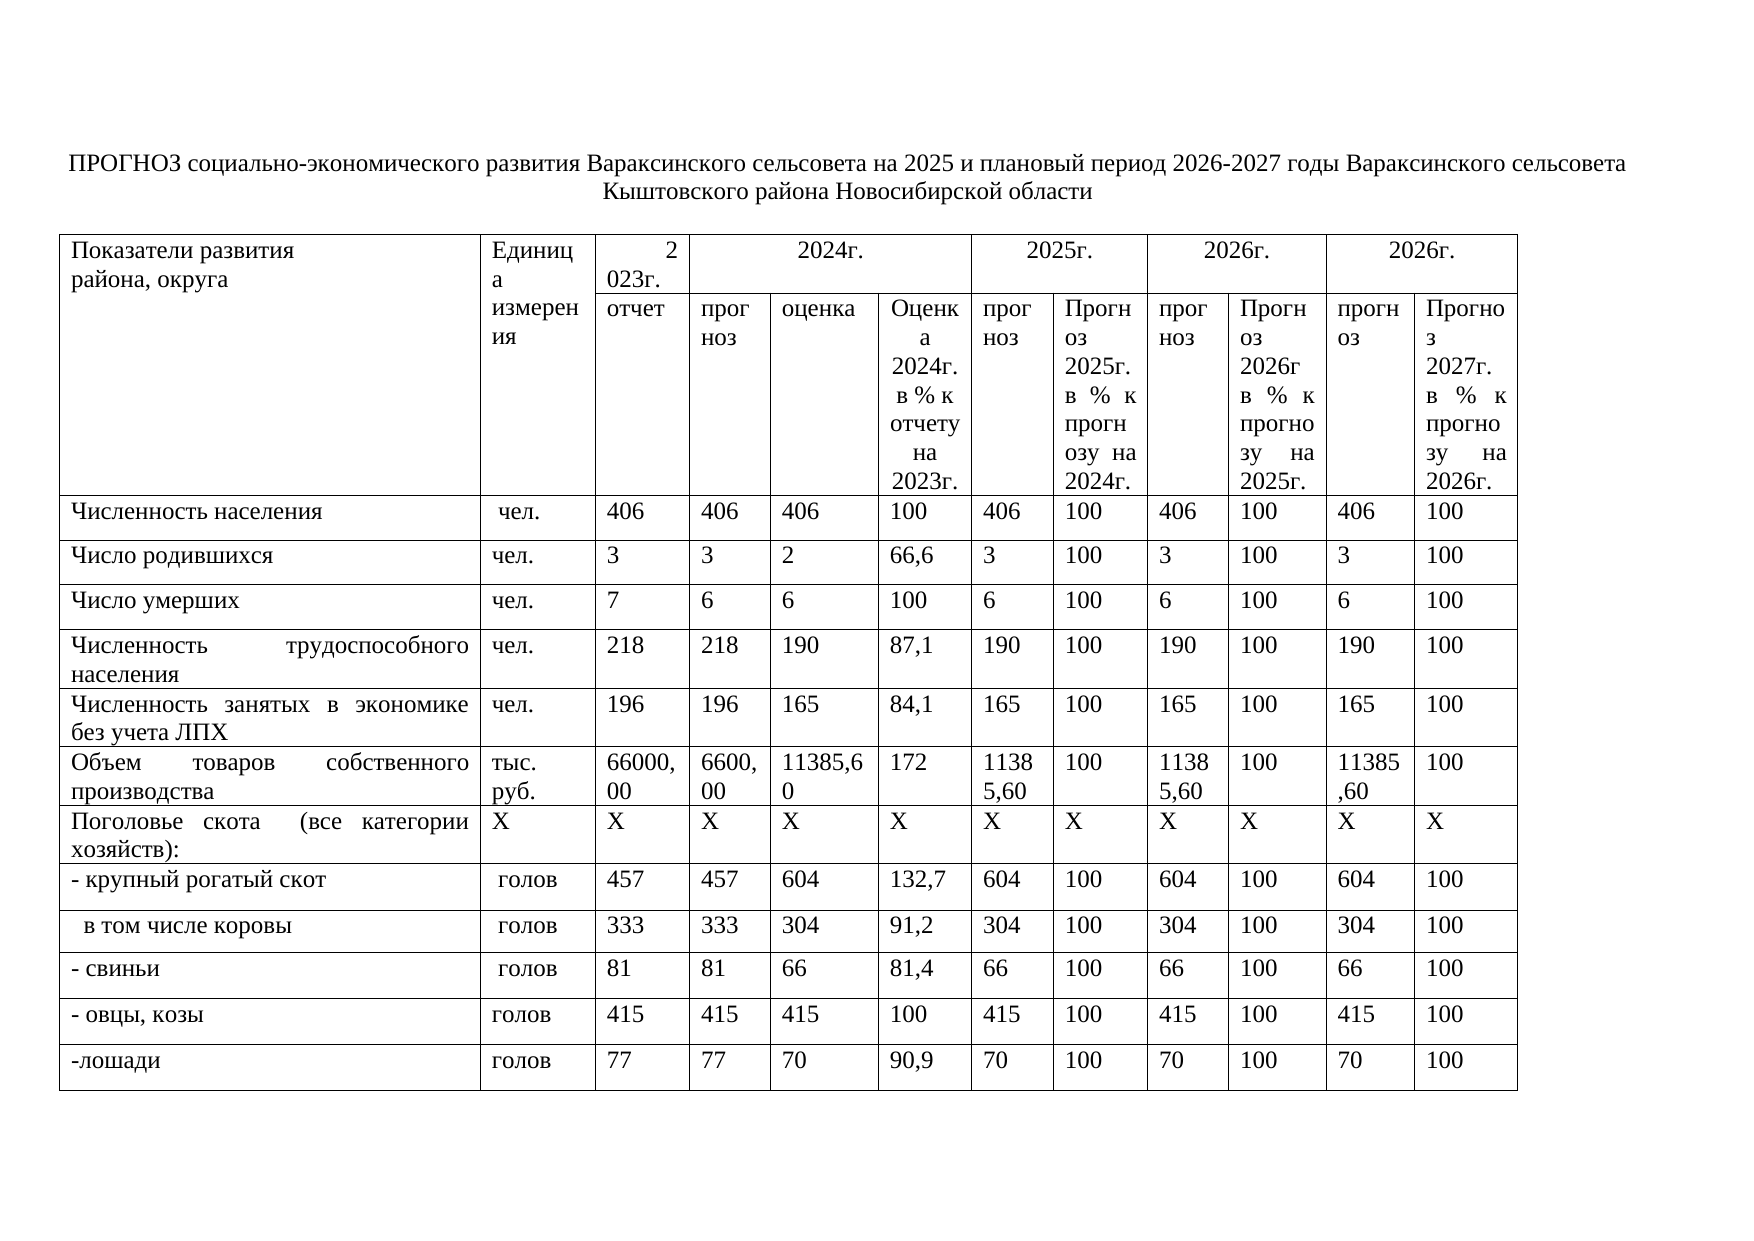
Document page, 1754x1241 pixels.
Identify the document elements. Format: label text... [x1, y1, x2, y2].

table_cell Х [771, 806, 878, 863]
table_cell 165 [1148, 689, 1228, 746]
table_cell 100 [1229, 630, 1326, 688]
table_cell Численность занятых в экономике без учета ЛПХ [60, 689, 480, 746]
table_cell 77 [596, 1045, 689, 1090]
table_cell Прогноз 2026г в % к прогнозу на 2025г. [1229, 294, 1326, 495]
table_cell 100 [1229, 496, 1326, 539]
table_cell Число умерших [60, 585, 480, 629]
table_header 2024г. [690, 235, 971, 292]
table_cell 304 [1148, 911, 1228, 952]
table_cell 196 [690, 689, 770, 746]
title ПРОГНОЗ социально-экономического развития Вараксинского сельсовета на 2025 и плановый период 2026-2027 годы Вараксинского сельсовета Кыштовского района Новосибирской области [59, 148, 1636, 205]
table_cell 100 [1415, 911, 1517, 952]
table_cell Х [690, 806, 770, 863]
table_cell чел. [481, 689, 595, 746]
table_cell 6 [690, 585, 770, 629]
table_cell 81 [690, 953, 770, 998]
table_cell 100 [879, 496, 971, 539]
table_cell 66 [972, 953, 1053, 998]
table_cell 100 [1415, 689, 1517, 746]
table_cell 304 [771, 911, 878, 952]
table_cell 165 [1327, 689, 1414, 746]
table_cell Численность трудоспособного населения [60, 630, 480, 688]
table_cell 604 [1148, 864, 1228, 909]
table_cell голов [481, 864, 595, 909]
table_cell Х [879, 806, 971, 863]
table_cell голов [481, 953, 595, 998]
table_cell 100 [1229, 585, 1326, 629]
table_cell 457 [596, 864, 689, 909]
table_cell тыс. руб. [481, 747, 595, 805]
table_cell 100 [1054, 1045, 1147, 1090]
table_cell 6 [1148, 585, 1228, 629]
table_cell 415 [1148, 999, 1228, 1044]
table_cell 415 [1327, 999, 1414, 1044]
table_cell 172 [879, 747, 971, 805]
table_cell - свиньи [60, 953, 480, 998]
table_cell Х [1054, 806, 1147, 863]
table_cell прогноз [1327, 294, 1414, 495]
table_cell прогноз [1148, 294, 1228, 495]
table_cell 100 [1054, 630, 1147, 688]
table_cell 3 [690, 541, 770, 584]
table_cell 604 [972, 864, 1053, 909]
table_cell 165 [771, 689, 878, 746]
table_cell чел. [481, 541, 595, 584]
table_cell 457 [690, 864, 770, 909]
table_cell 415 [690, 999, 770, 1044]
table_cell 100 [1054, 953, 1147, 998]
table_cell Х [1229, 806, 1326, 863]
table_cell 100 [1415, 630, 1517, 688]
table_cell голов [481, 911, 595, 952]
table_cell 132,7 [879, 864, 971, 909]
table_cell 415 [596, 999, 689, 1044]
table_cell 100 [1415, 953, 1517, 998]
table_cell 100 [1415, 747, 1517, 805]
table_cell Х [972, 806, 1053, 863]
table_cell отчет [596, 294, 689, 495]
table_cell 406 [690, 496, 770, 539]
table_cell 415 [972, 999, 1053, 1044]
table_cell Х [1415, 806, 1517, 863]
table_cell 218 [596, 630, 689, 688]
table_cell 304 [1327, 911, 1414, 952]
table_cell 11385,60 [972, 747, 1053, 805]
table_cell 190 [972, 630, 1053, 688]
table_cell 100 [1229, 541, 1326, 584]
table_cell 6 [972, 585, 1053, 629]
table_cell в том числе коровы [60, 911, 480, 952]
table_cell 81 [596, 953, 689, 998]
table_cell 406 [1148, 496, 1228, 539]
table_cell чел. [481, 585, 595, 629]
table_cell 218 [690, 630, 770, 688]
table_cell - овцы, козы [60, 999, 480, 1044]
table_cell чел. [481, 630, 595, 688]
table_cell прогноз [972, 294, 1053, 495]
table_cell 406 [1327, 496, 1414, 539]
table_cell 190 [1327, 630, 1414, 688]
table_cell 84,1 [879, 689, 971, 746]
table_cell 100 [1415, 1045, 1517, 1090]
table_cell Х [596, 806, 689, 863]
table_cell 406 [596, 496, 689, 539]
table_cell 70 [972, 1045, 1053, 1090]
table_header 2026г. [1148, 235, 1326, 292]
table_cell 100 [1054, 541, 1147, 584]
table_cell Объем товаров собственного производства [60, 747, 480, 805]
table_cell 6 [1327, 585, 1414, 629]
table_cell 3 [972, 541, 1053, 584]
table_cell 70 [1327, 1045, 1414, 1090]
table_cell 100 [1054, 864, 1147, 909]
table_cell Х [1148, 806, 1228, 863]
table_cell 100 [879, 585, 971, 629]
table_cell 100 [1229, 953, 1326, 998]
table_cell 87,1 [879, 630, 971, 688]
table_cell Поголовье скота (все категории хозяйств): [60, 806, 480, 863]
table_cell 165 [972, 689, 1053, 746]
table_cell 304 [972, 911, 1053, 952]
table_cell 604 [1327, 864, 1414, 909]
table_cell 7 [596, 585, 689, 629]
table_cell 11385,60 [1148, 747, 1228, 805]
table_cell 100 [1054, 911, 1147, 952]
table_header Показатели развития района, округа [60, 235, 480, 495]
table_cell 100 [1415, 999, 1517, 1044]
table_cell оценка [771, 294, 878, 495]
table_cell 66 [1327, 953, 1414, 998]
table_cell 100 [1054, 585, 1147, 629]
table_cell Число родившихся [60, 541, 480, 584]
table_header 2023г. [596, 235, 689, 292]
table_cell прогноз [690, 294, 770, 495]
table_cell 100 [1415, 864, 1517, 909]
table_cell 66 [771, 953, 878, 998]
table_cell 100 [1054, 496, 1147, 539]
table_header Единица измерения [481, 235, 595, 495]
table_cell 190 [1148, 630, 1228, 688]
table_cell 3 [596, 541, 689, 584]
table_cell Численность населения [60, 496, 480, 539]
table_cell Прогноз 2027г. в % к прогнозу на 2026г. [1415, 294, 1517, 495]
table_header 2026г. [1327, 235, 1517, 292]
table_cell 3 [1148, 541, 1228, 584]
table_cell 406 [972, 496, 1053, 539]
table_cell 196 [596, 689, 689, 746]
table_cell 604 [771, 864, 878, 909]
table_header 2025г. [972, 235, 1147, 292]
table_cell 100 [1229, 747, 1326, 805]
table_cell Х [1327, 806, 1414, 863]
table_cell 6600,00 [690, 747, 770, 805]
table_cell 90,9 [879, 1045, 971, 1090]
table_cell 6 [771, 585, 878, 629]
table_cell 190 [771, 630, 878, 688]
table_cell 406 [771, 496, 878, 539]
table_cell 100 [1054, 689, 1147, 746]
table_cell чел. [481, 496, 595, 539]
table_cell 70 [1148, 1045, 1228, 1090]
table_cell 100 [1054, 747, 1147, 805]
table_cell 333 [596, 911, 689, 952]
table_cell 77 [690, 1045, 770, 1090]
table_cell 415 [771, 999, 878, 1044]
table_cell Х [481, 806, 595, 863]
table_cell 70 [771, 1045, 878, 1090]
table_cell Оценка 2024г. в % к отчету на 2023г. [879, 294, 971, 495]
table_cell голов [481, 1045, 595, 1090]
table_cell 91,2 [879, 911, 971, 952]
table_cell 11385,60 [771, 747, 878, 805]
table_cell 100 [1415, 585, 1517, 629]
table_cell 66,6 [879, 541, 971, 584]
table_cell 100 [1229, 999, 1326, 1044]
table_cell 3 [1327, 541, 1414, 584]
table_cell -лошади [60, 1045, 480, 1090]
table_cell 66 [1148, 953, 1228, 998]
table_cell Прогноз 2025г. в % к прогнозу на 2024г. [1054, 294, 1147, 495]
table_cell 100 [1054, 999, 1147, 1044]
table_cell 100 [1229, 911, 1326, 952]
table_cell голов [481, 999, 595, 1044]
table_cell 100 [1229, 864, 1326, 909]
table_cell 100 [1415, 496, 1517, 539]
table_cell 100 [1229, 689, 1326, 746]
table_cell 2 [771, 541, 878, 584]
table_cell 11385,60 [1327, 747, 1414, 805]
table_cell 100 [879, 999, 971, 1044]
table_cell 81,4 [879, 953, 971, 998]
table_cell - крупный рогатый скот [60, 864, 480, 909]
table_cell 100 [1415, 541, 1517, 584]
table_cell 66000,00 [596, 747, 689, 805]
table_cell 100 [1229, 1045, 1326, 1090]
table_cell 333 [690, 911, 770, 952]
